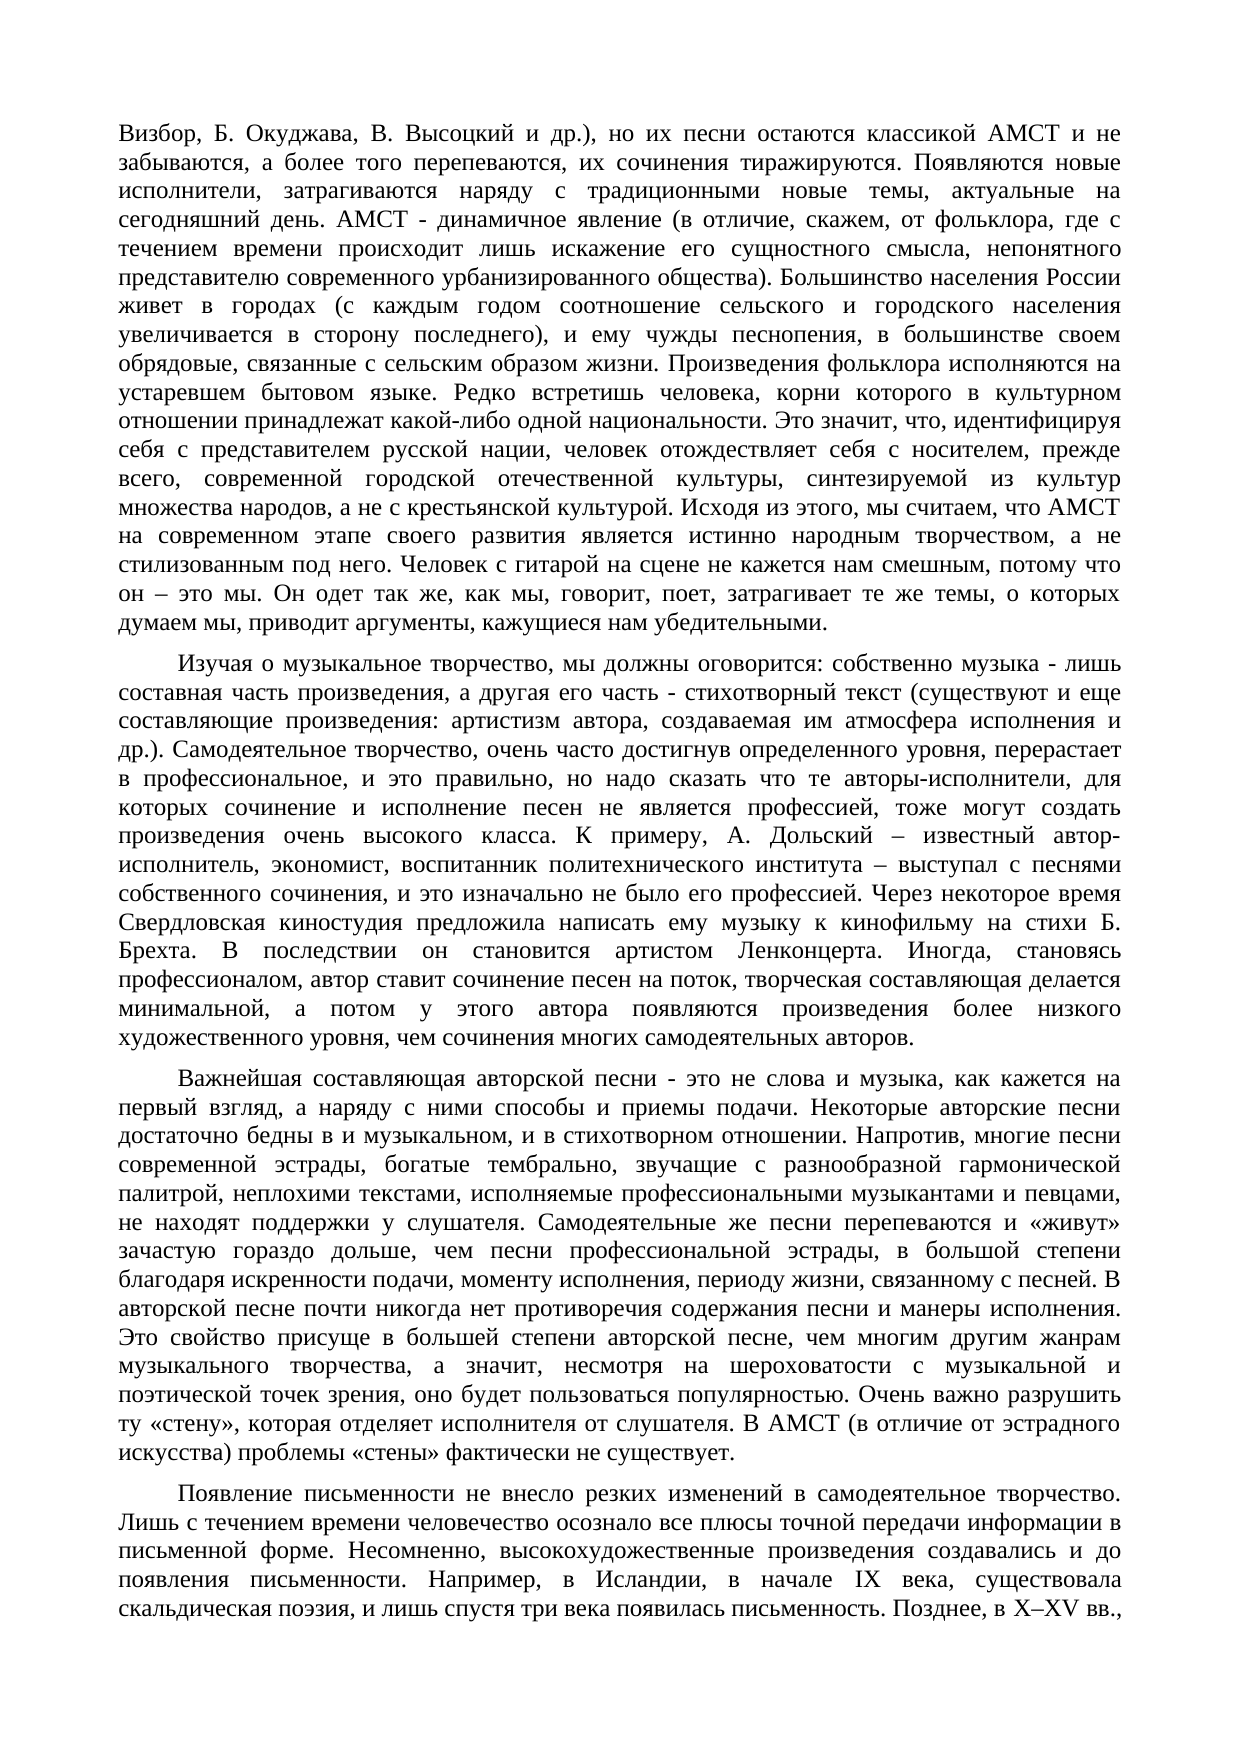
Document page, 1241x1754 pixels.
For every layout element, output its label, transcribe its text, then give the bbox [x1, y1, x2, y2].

text Важнейшая составляющая авторской песни - это не слова и музыка, как кажется на первый взгляд, а наряду с ними способы и приемы подачи. Некоторые авторские песни достаточно бедны в и музыкальном, и в стихотворном отношении. Напротив, многие песни современной эстрады, богатые тембрально, звучащие с разнообразной гармонической палитрой, неплохими текстами, исполняемые профессиональными музыкантами и певцами, не находят поддержки у слушателя. Самодеятельные же песни перепеваются и «живут» зачастую гораздо дольше, чем песни профессиональной эстрады, в большой степени благодаря искренности подачи, моменту исполнения, периоду жизни, связанному с песней. В авторской песне почти никогда нет противоречия содержания песни и манеры исполнения. Это свойство присуще в большей степени авторской песне, чем многим другим жанрам музыкального творчества, а значит, несмотря на шероховатости с музыкальной и поэтической точек зрения, оно будет пользоваться популярностью. Очень важно разрушить ту «стену», которая отделяет исполнителя от слушателя. В АМСТ (в отличие от эстрадного искусства) проблемы «стены» фактически не существует. [118, 1063, 1122, 1466]
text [118, 1478, 1122, 1622]
text Изучая о музыкальное творчество, мы должны оговорится: собственно музыка - лишь составная часть произведения, а другая его часть - стихотворный текст (существуют и еще составляющие произведения: артистизм автора, создаваемая им атмосфера исполнения и др.). Самодеятельное творчество, очень часто достигнув определенного уровня, перерастает в профессиональное, и это правильно, но надо сказать что те авторы-исполнители, для которых сочинение и исполнение песен не является профессией, тоже могут создать произведения очень высокого класса. К примеру, А. Дольский – известный автор-исполнитель, экономист, воспитанник политехнического института – выступал с песнями собственного сочинения, и это изначально не было его профессией. Через некоторое время Свердловская киностудия предложила написать ему музыку к кинофильму на стихи Б. Брехта. В последствии он становится артистом Ленконцерта. Иногда, становясь профессионалом, автор ставит сочинение песен на поток, творческая составляющая делается минимальной, а потом у этого автора появляются произведения более низкого художественного уровня, чем сочинения многих самодеятельных авторов. [118, 648, 1122, 1051]
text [118, 118, 1122, 636]
